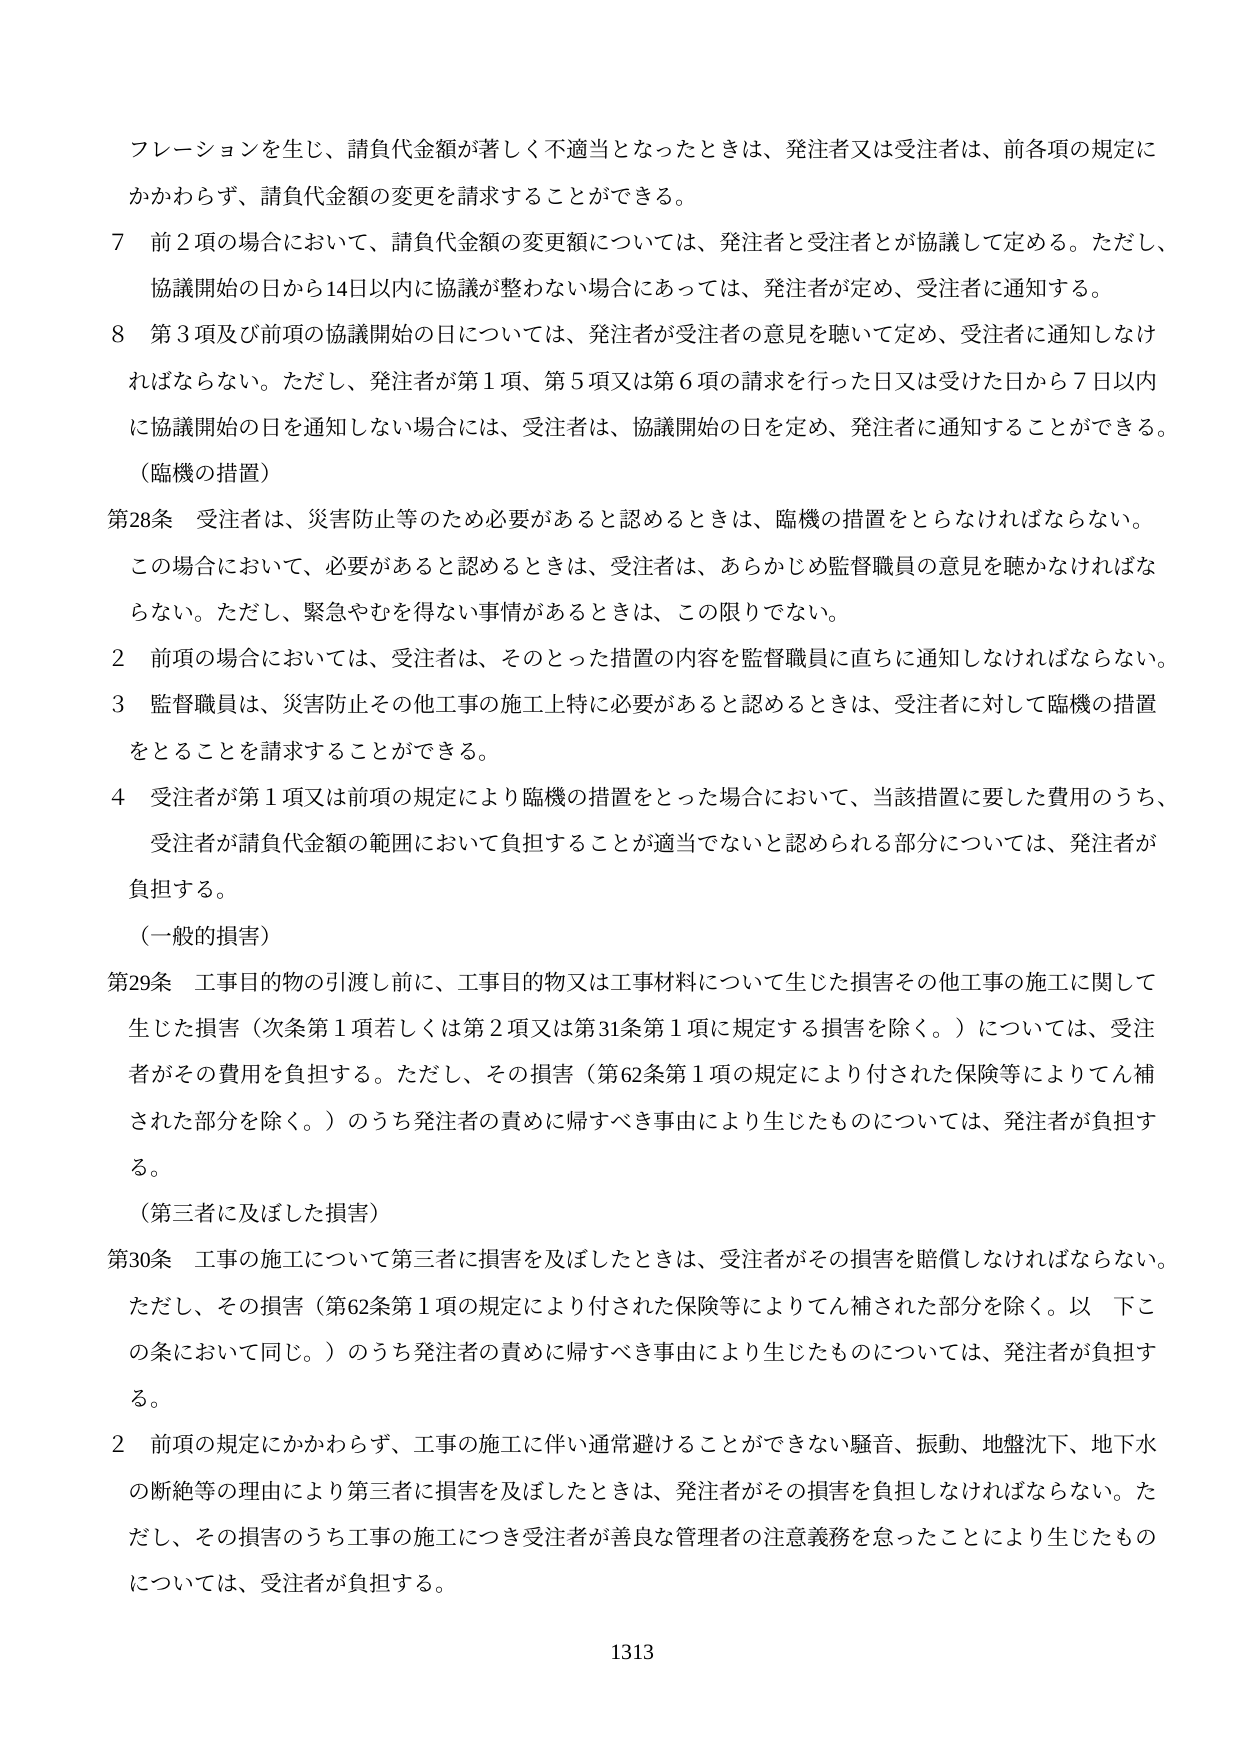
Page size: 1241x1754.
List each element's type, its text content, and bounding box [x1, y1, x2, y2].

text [107, 125, 1157, 218]
text ８ 第３項及び前項の協議開始の日については、発注者が受注者の意見を聴いて定め、受注者に通知しなければならない。ただし、発注者が第１項、第５項又は第６項の請求を行った日又は受けた日から７日以内 に協議開始の日を通知しない場合には、受注者は、協議開始の日を定め、発注者に通知することができる。 [107, 310, 1157, 449]
text 第28条 受注者は、災害防止等のため必要があると認めるときは、臨機の措置をとらなければならない。 この場合において、必要があると認めるときは、受注者は、あらかじめ監督職員の意見を聴かなければならない。ただし、緊急やむを得ない事情があるときは、この限りでない。 [107, 495, 1157, 634]
text （一般的損害） [107, 911, 1157, 958]
text 第30条 工事の施工について第三者に損害を及ぼしたときは、受注者がその損害を賠償しなければならない。ただし、その損害（第62条第１項の規定により付された保険等によりてん補された部分を除く。以 下この条において同じ。）のうち発注者の責めに帰すべき事由により生じたものについては、発注者が負担する。 [107, 1235, 1157, 1420]
text ７ 前２項の場合において、請負代金額の変更額については、発注者と受注者とが協議して定める。ただし、 協議開始の日から14日以内に協議が整わない場合にあっては、発注者が定め、受注者に通知する。 [107, 218, 1157, 310]
text （臨機の措置） [107, 449, 1157, 495]
text ４ 受注者が第１項又は前項の規定により臨機の措置をとった場合において、当該措置に要した費用のうち、 受注者が請負代金額の範囲において負担することが適当でないと認められる部分については、発注者が負担する。 [107, 773, 1157, 911]
text 第29条 工事目的物の引渡し前に、工事目的物又は工事材料について生じた損害その他工事の施工に関して生じた損害（次条第１項若しくは第２項又は第31条第１項に規定する損害を除く。）については、受注 者がその費用を負担する。ただし、その損害（第62条第１項の規定により付された保険等によりてん補 された部分を除く。）のうち発注者の責めに帰すべき事由により生じたものについては、発注者が負担する。 [107, 958, 1157, 1189]
text （第三者に及ぼした損害） [107, 1189, 1157, 1235]
text ２ 前項の場合においては、受注者は、そのとった措置の内容を監督職員に直ちに通知しなければならない。 [107, 634, 1157, 680]
text ３ 監督職員は、災害防止その他工事の施工上特に必要があると認めるときは、受注者に対して臨機の措置 をとることを請求することができる。 [107, 680, 1157, 773]
text ２ 前項の規定にかかわらず、工事の施工に伴い通常避けることができない騒音、振動、地盤沈下、地下水 の断絶等の理由により第三者に損害を及ぼしたときは、発注者がその損害を負担しなければならない。た だし、その損害のうち工事の施工につき受注者が善良な管理者の注意義務を怠ったことにより生じたもの については、受注者が負担する。 [107, 1420, 1157, 1605]
